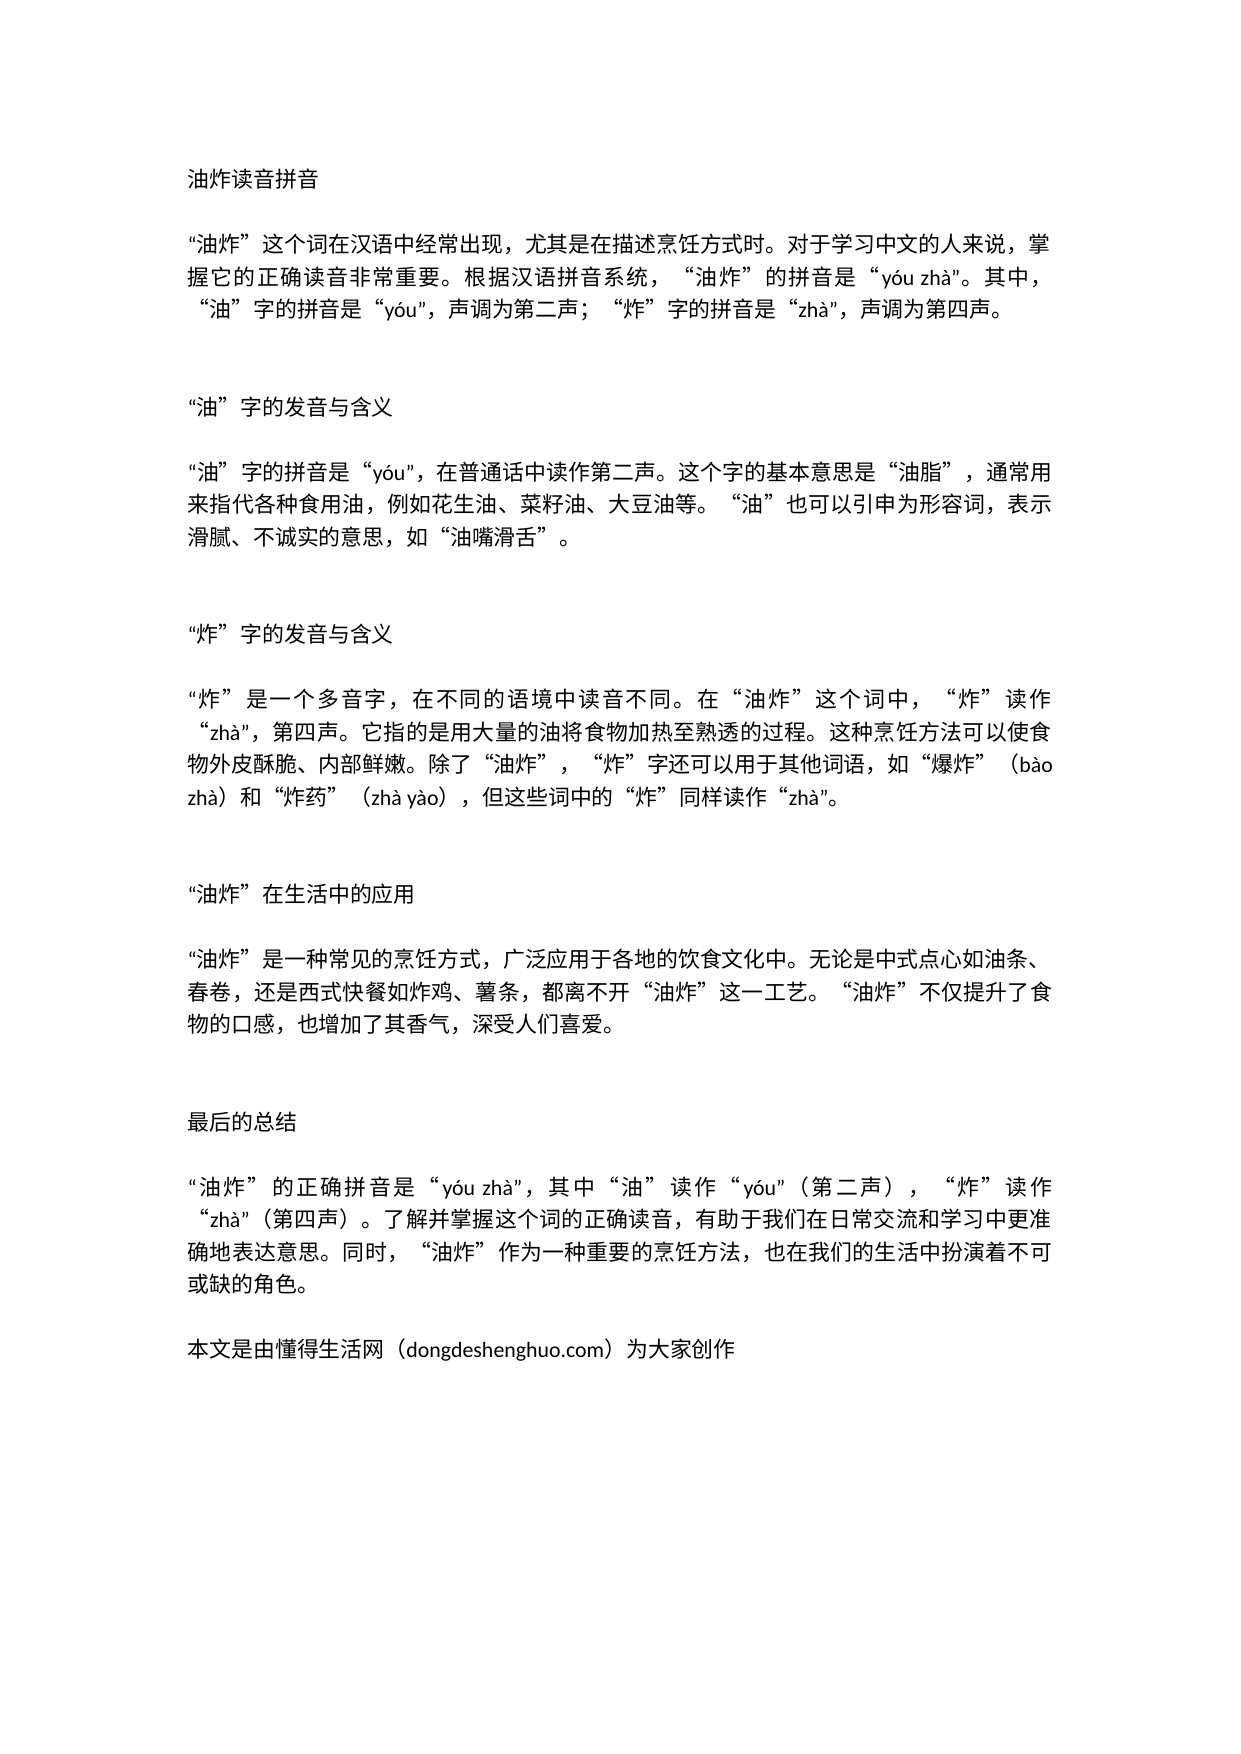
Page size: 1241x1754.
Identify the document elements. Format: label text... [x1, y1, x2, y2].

text “油”字的发音与含义 [187, 389, 1053, 422]
text 最后的总结 [187, 1104, 1053, 1137]
text 油炸读音拼音 [187, 162, 1053, 194]
text “油炸”是一种常见的烹饪方式，广泛应用于各地的饮食文化中。无论是中式点心如油条、春卷，还是西式快餐如炸鸡、薯条，都离不开“油炸”这一工艺。“油炸”不仅提升了食物的口感，也增加了其香气，深受人们喜爱。 [187, 942, 1053, 1039]
text “油炸”在生活中的应用 [187, 877, 1053, 909]
text “油”字的拼音是“yóu”，在普通话中读作第二声。这个字的基本意思是“油脂”，通常用来指代各种食用油，例如花生油、菜籽油、大豆油等。“油”也可以引申为形容词，表示滑腻、不诚实的意思，如“油嘴滑舌”。 [187, 454, 1053, 552]
text 本文是由懂得生活网（dongdeshenghuo.com）为大家创作 [187, 1332, 1053, 1364]
text “油炸”的正确拼音是“yóu zhà”，其中“油”读作“yóu”（第二声），“炸”读作“zhà”（第四声）。了解并掌握这个词的正确读音，有助于我们在日常交流和学习中更准确地表达意思。同时，“油炸”作为一种重要的烹饪方法，也在我们的生活中扮演着不可或缺的角色。 [187, 1169, 1053, 1299]
text “炸”字的发音与含义 [187, 617, 1053, 649]
text “炸”是一个多音字，在不同的语境中读音不同。在“油炸”这个词中，“炸”读作“zhà”，第四声。它指的是用大量的油将食物加热至熟透的过程。这种烹饪方法可以使食物外皮酥脆、内部鲜嫩。除了“油炸”，“炸”字还可以用于其他词语，如“爆炸”（bào zhà）和“炸药”（zhà yào），但这些词中的“炸”同样读作“zhà”。 [187, 682, 1053, 812]
text “油炸”这个词在汉语中经常出现，尤其是在描述烹饪方式时。对于学习中文的人来说，掌握它的正确读音非常重要。根据汉语拼音系统，“油炸”的拼音是“yóu zhà”。其中，“油”字的拼音是“yóu”，声调为第二声；“炸”字的拼音是“zhà”，声调为第四声。 [187, 227, 1053, 324]
